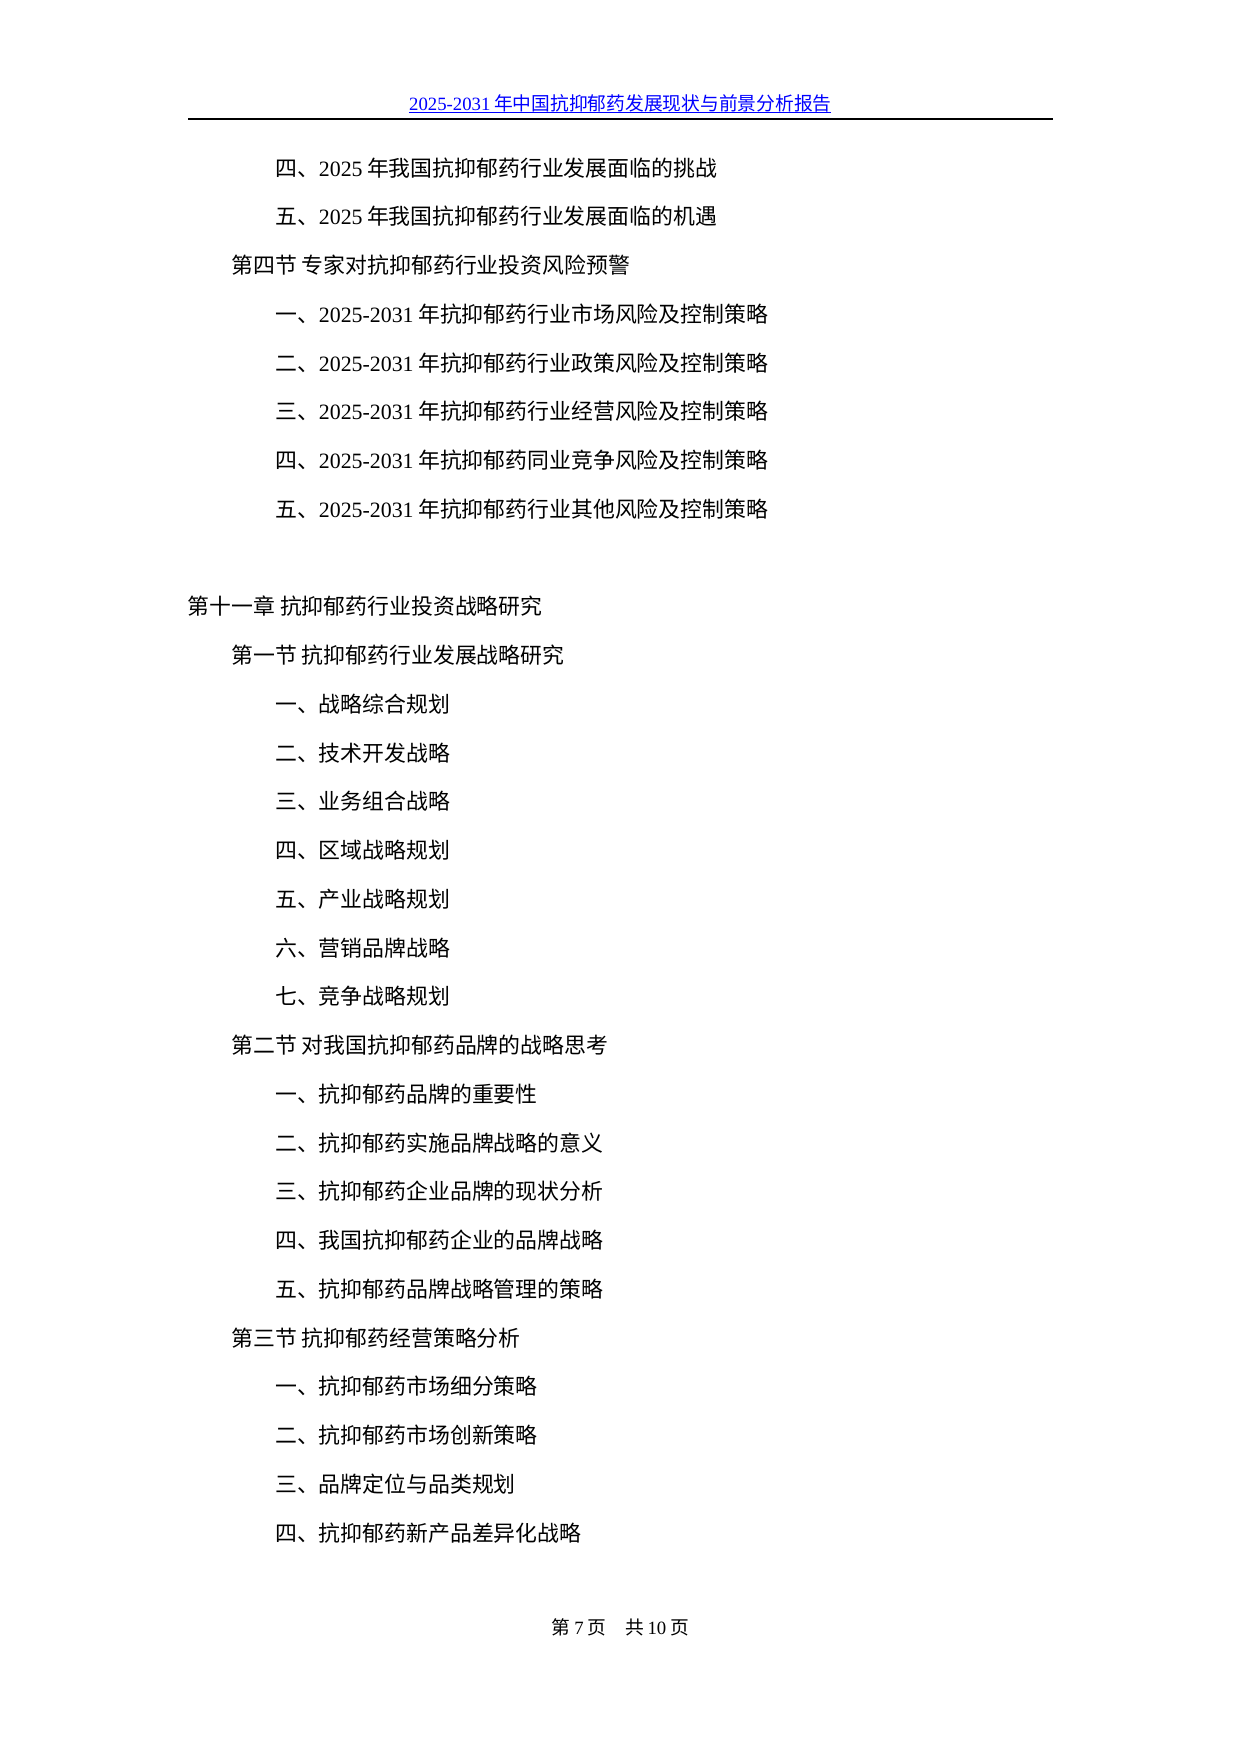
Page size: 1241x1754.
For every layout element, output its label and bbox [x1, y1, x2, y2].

text [187, 150, 1053, 1548]
